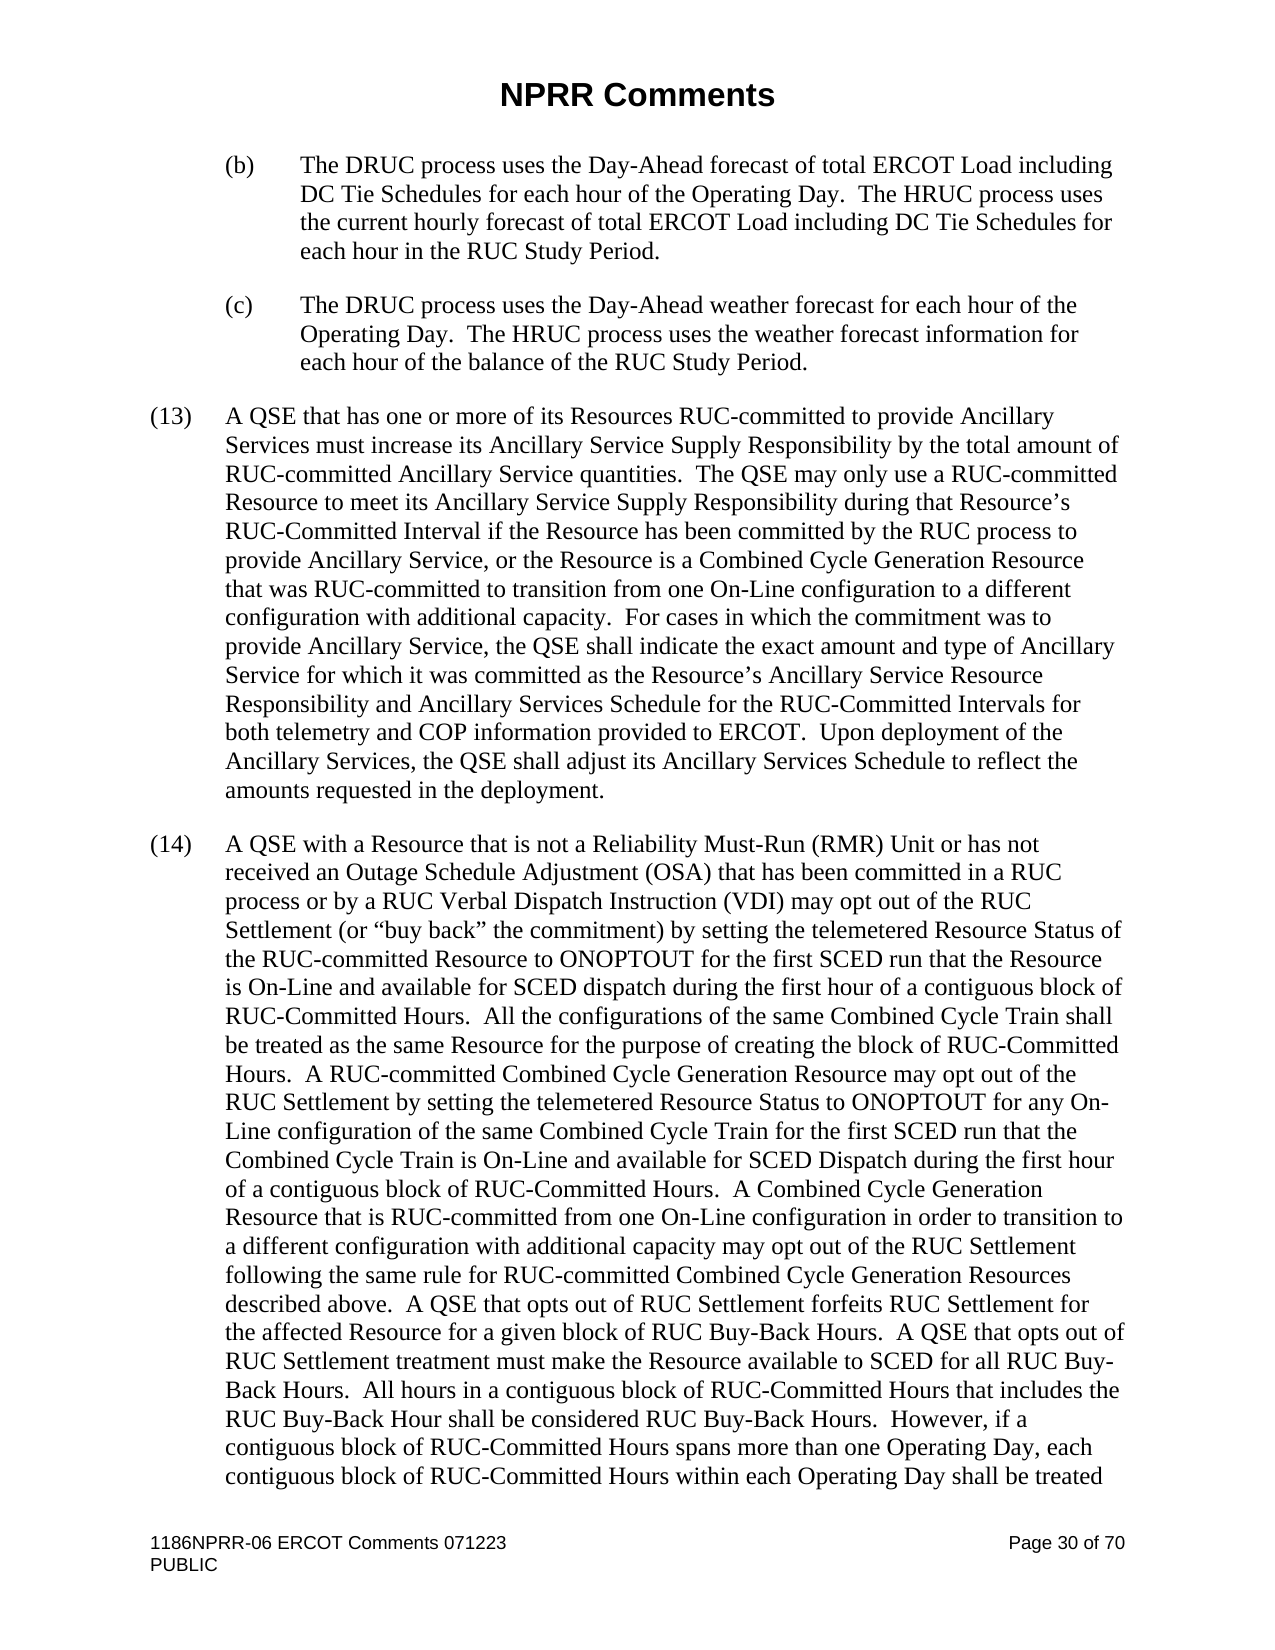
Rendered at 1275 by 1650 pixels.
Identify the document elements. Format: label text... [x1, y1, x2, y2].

text (13) A QSE that has one or more of its Resources RUC-committed to provide Ancillary Services must increase its Ancillary Service Supply Responsibility by the total amount of RUC-committed Ancillary Service quantities. The QSE may only use a RUC-committed Resource to meet its Ancillary Service Supply Responsibility during that Resource’s RUC-Committed Interval if the Resource has been committed by the RUC process to provide Ancillary Service, or the Resource is a Combined Cycle Generation Resource that was RUC-committed to transition from one On-Line configuration to a different configuration with additional capacity. For cases in which the commitment was to provide Ancillary Service, the QSE shall indicate the exact amount and type of Ancillary Service for which it was committed as the Resource’s Ancillary Service Resource Responsibility and Ancillary Services Schedule for the RUC-Committed Intervals for both telemetry and COP information provided to ERCOT. Upon deployment of the Ancillary Services, the QSE shall adjust its Ancillary Services Schedule to reflect the amounts requested in the deployment. [150, 401, 1125, 804]
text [150, 829, 1125, 1490]
text (b) The DRUC process uses the Day-Ahead forecast of total ERCOT Load including DC Tie Schedules for each hour of the Operating Day. The HRUC process uses the current hourly forecast of total ERCOT Load including DC Tie Schedules for each hour in the RUC Study Period. [225, 150, 1125, 265]
text (c) The DRUC process uses the Day-Ahead weather forecast for each hour of the Operating Day. The HRUC process uses the weather forecast information for each hour of the balance of the RUC Study Period. [225, 290, 1125, 376]
